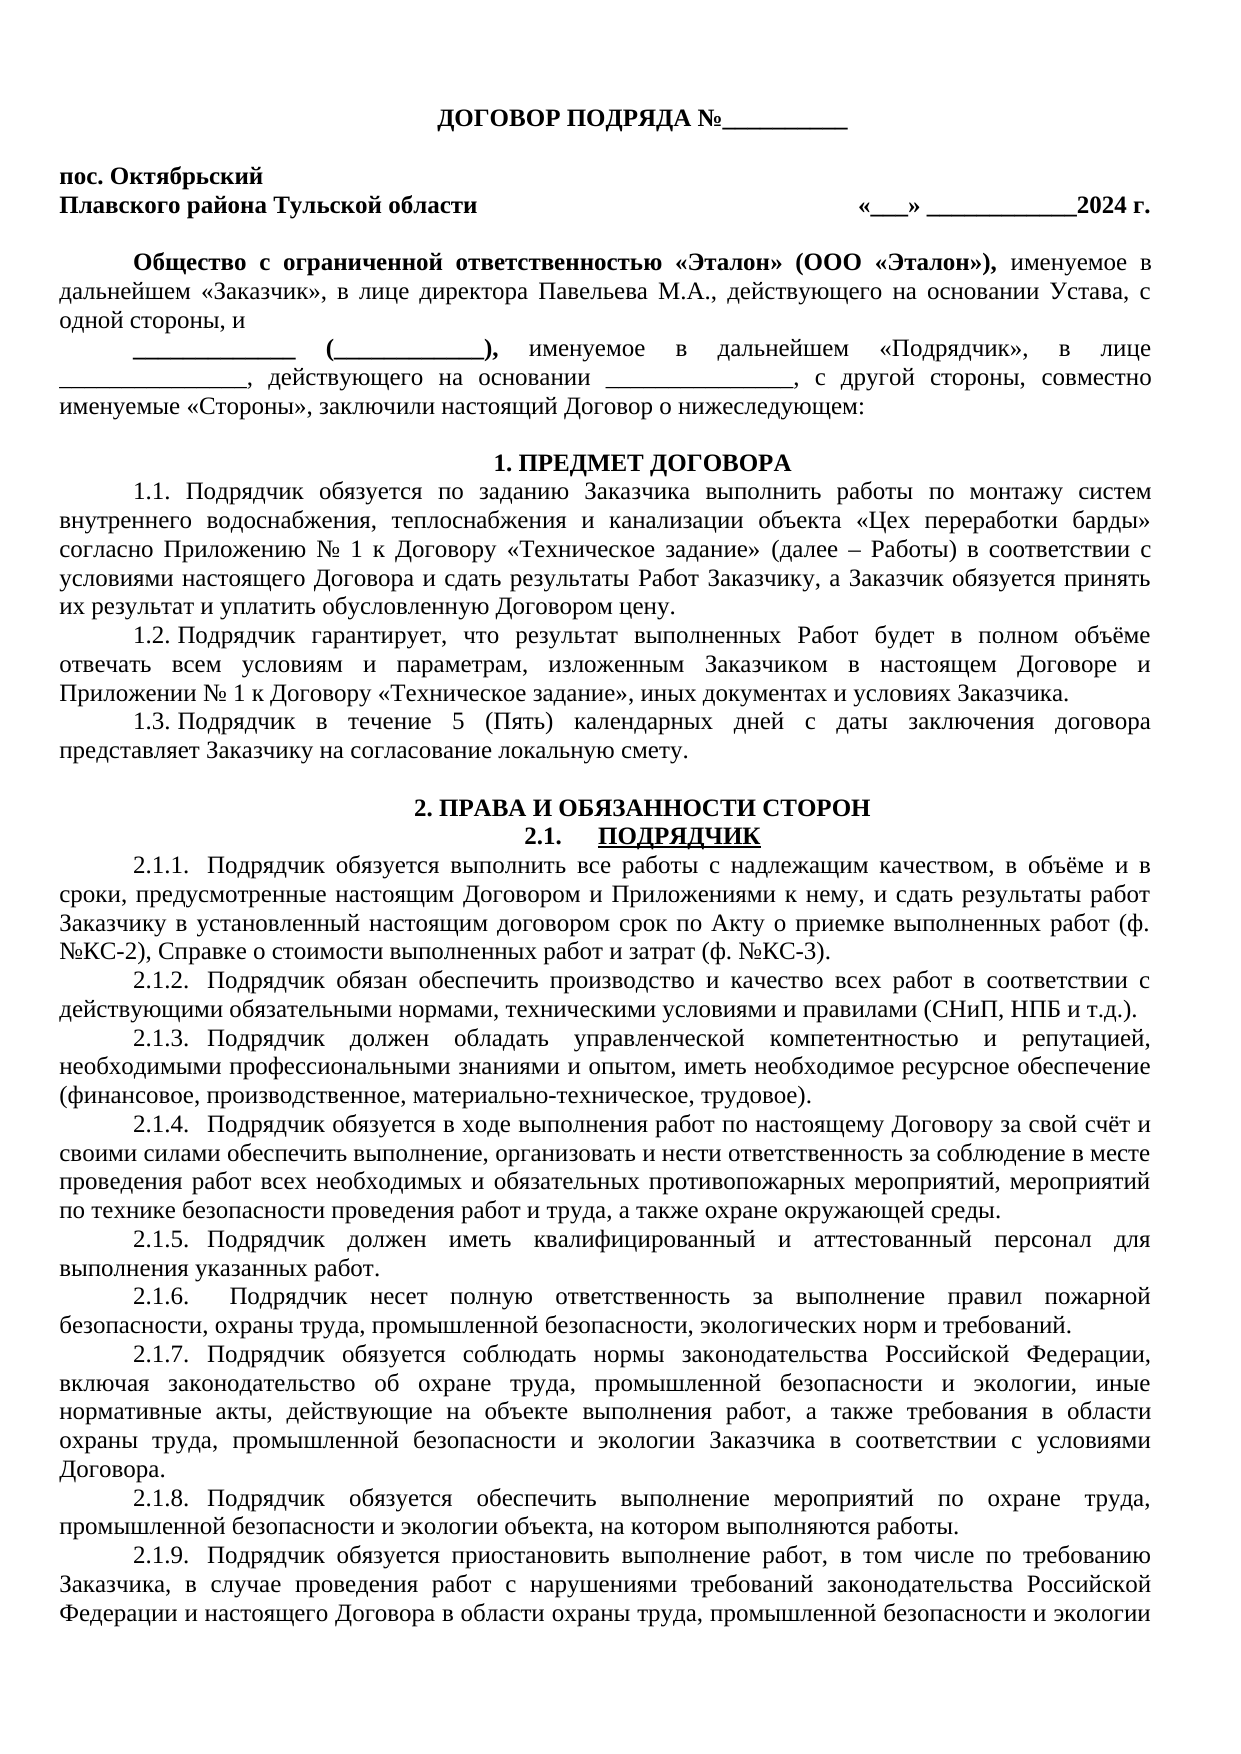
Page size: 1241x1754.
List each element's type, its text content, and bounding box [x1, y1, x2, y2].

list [59, 1540, 1152, 1626]
text ДОГОВОР ПОДРЯДА №__________ [59, 103, 1152, 132]
list Подрядчик обязуется обеспечить выполнение мероприятий по охране труда, промышленной безопасности и экологии объекта, на котором выполняются работы. [59, 1483, 1152, 1540]
list ПОДРЯДЧИК [59, 821, 1152, 850]
list Подрядчик несет полную ответственность за выполнение правил пожарной безопасности, охраны труда, промышленной безопасности, экологических норм и требований. [59, 1281, 1152, 1339]
text _____________ (____________), именуемое в дальнейшем «Подрядчик», в лице _______________, действующего на основании _______________, с другой стороны, совместно именуемые «Стороны», заключили настоящий Договор о нижеследующем: [59, 333, 1152, 420]
text 1. ПРЕДМЕТ ДОГОВОРА [59, 448, 1152, 476]
text 1.1. Подрядчик обязуется по заданию Заказчика выполнить работы по монтажу систем внутреннего водоснабжения, теплоснабжения и канализации объекта «Цех переработки барды» согласно Приложению № 1 к Договору «Техническое задание» (далее – Работы) в соответствии с условиями настоящего Договора и сдать результаты Работ Заказчику, а Заказчик обязуется принять их результат и уплатить обусловленную Договором цену. [59, 476, 1152, 620]
list Подрядчик должен обладать управленческой компетентностью и репутацией, необходимыми профессиональными знаниями и опытом, иметь необходимое ресурсное обеспечение (финансовое, производственное, материально-техническое, трудовое). [59, 1023, 1152, 1109]
text Общество с ограниченной ответственностью «Эталон» (ООО «Эталон»), именуемое в дальнейшем «Заказчик», в лице директора Павельева М.А., действующего на основании Устава, с одной стороны, и [59, 247, 1152, 333]
list Подрядчик должен иметь квалифицированный и аттестованный персонал для выполнения указанных работ. [59, 1224, 1152, 1281]
text пос. Октябрьский [59, 161, 1152, 190]
list Подрядчик обязуется в ходе выполнения работ по настоящему Договору за свой счёт и своими силами обеспечить выполнение, организовать и нести ответственность за соблюдение в месте проведения работ всех необходимых и обязательных противопожарных мероприятий, мероприятий по технике безопасности проведения работ и труда, а также охране окружающей среды. [59, 1109, 1152, 1224]
list Подрядчик обязан обеспечить производство и качество всех работ в соответствии с действующими обязательными нормами, техническими условиями и правилами (СНиП, НПБ и т.д.). [59, 965, 1152, 1023]
list Подрядчик обязуется соблюдать нормы законодательства Российской Федерации, включая законодательство об охране труда, промышленной безопасности и экологии, иные нормативные акты, действующие на объекте выполнения работ, а также требования в области охраны труда, промышленной безопасности и экологии Заказчика в соответствии с условиями Договора. [59, 1339, 1152, 1483]
list Подрядчик обязуется выполнить все работы с надлежащим качеством, в объёме и в сроки, предусмотренные настоящим Договором и Приложениями к нему, и сдать результаты работ Заказчику в установленный настоящим договором срок по Акту о приемке выполненных работ (ф.№КС-2), Справке о стоимости выполненных работ и затрат (ф. №КС-3). [59, 850, 1152, 965]
text Плавского района Тульской области «___» ____________2024 г. [59, 190, 1152, 218]
text 2. ПРАВА И ОБЯЗАННОСТИ СТОРОН [59, 793, 1152, 821]
list Подрядчик гарантирует, что результат выполненных Работ будет в полном объёме отвечать всем условиям и параметрам, изложенным Заказчиком в настоящем Договоре и Приложении № 1 к Договору «Техническое задание», иных документах и условиях Заказчика. [59, 620, 1152, 706]
list Подрядчик в течение 5 (Пять) календарных дней с даты заключения договора представляет Заказчику на согласование локальную смету. [59, 706, 1152, 764]
